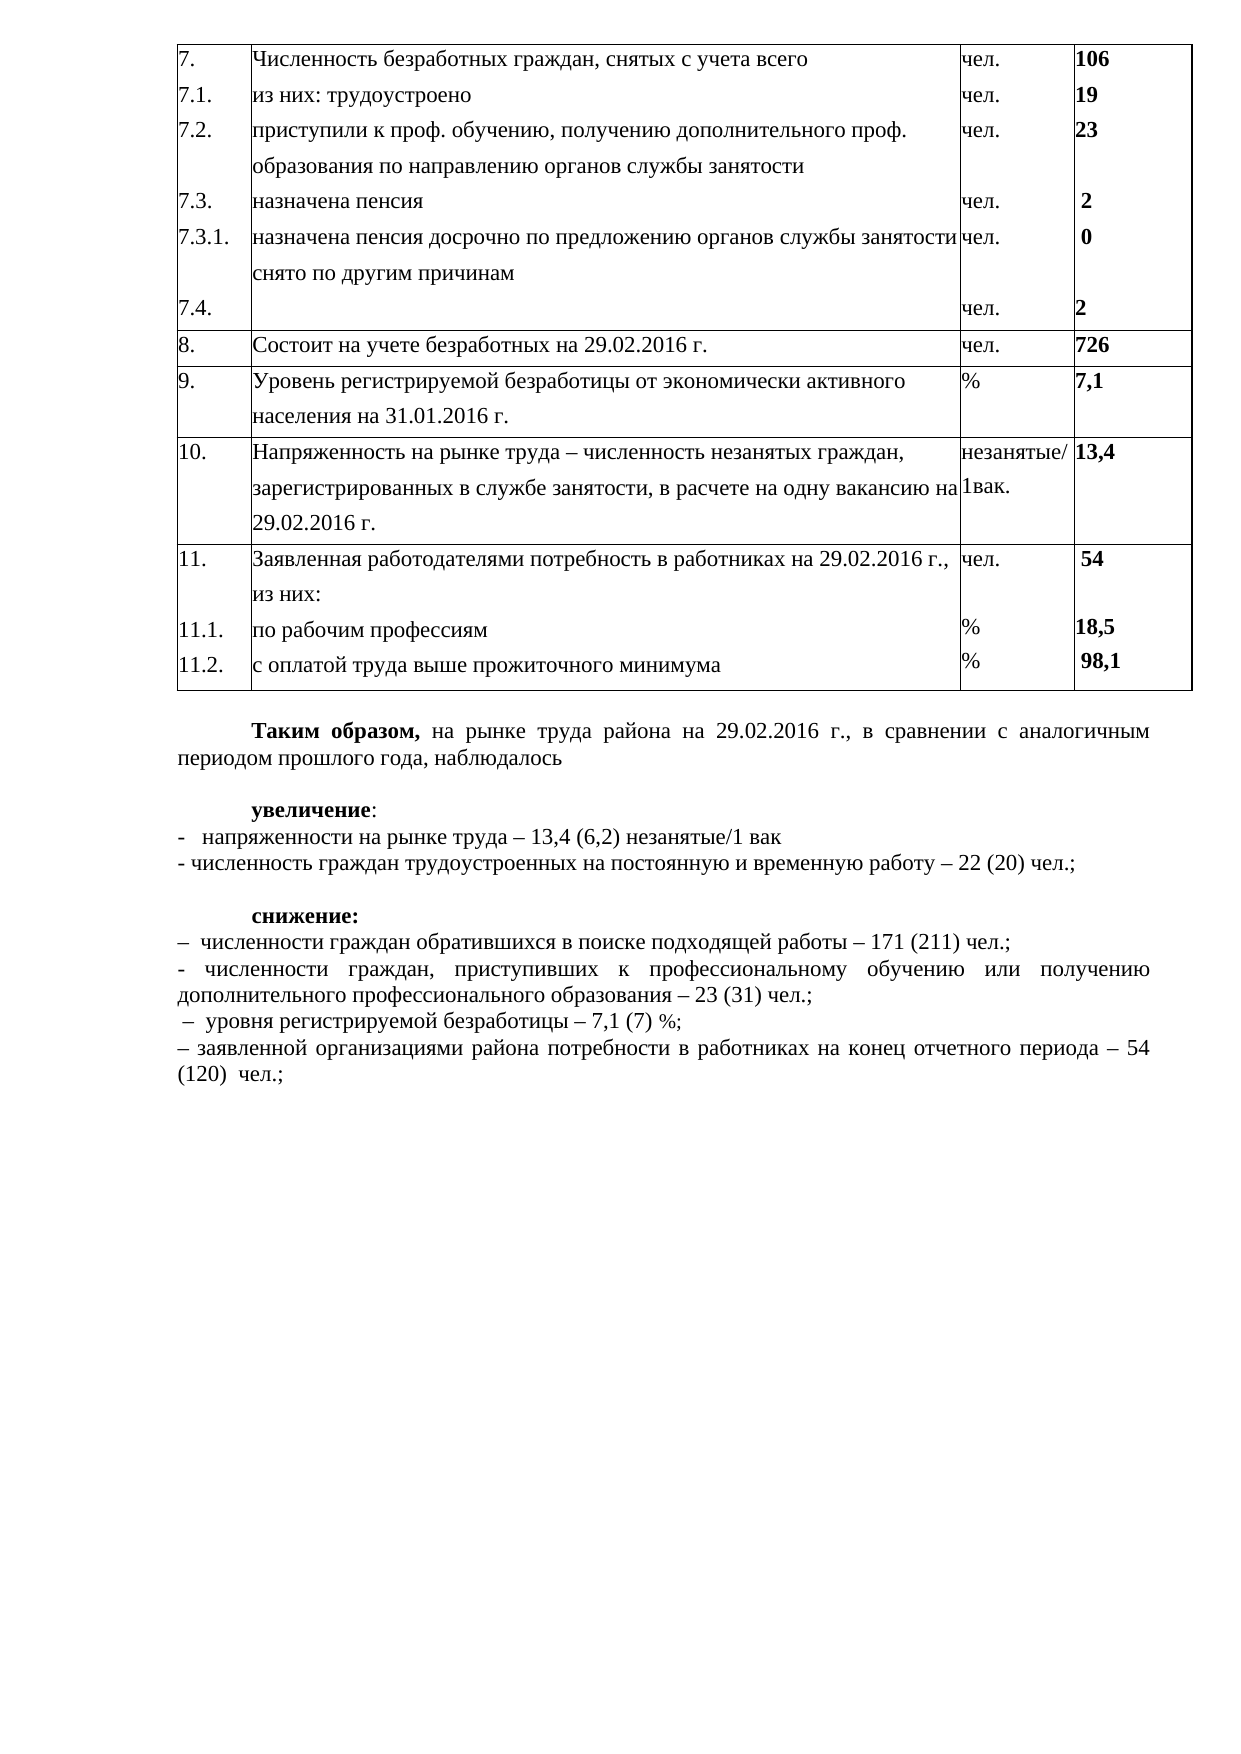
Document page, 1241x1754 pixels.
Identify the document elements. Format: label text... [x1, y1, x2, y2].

table_cell 13,4 [1075, 438, 1191, 544]
table_cell 7,1 [1075, 367, 1191, 437]
text снижение: [177, 902, 1152, 928]
table_cell Уровень регистрируемой безработицы от экономически активного населения на 31.01.2016 г. [252, 367, 960, 437]
text Таким образом, на рынке труда района на 29.02.2016 г., в сравнении с аналогичным периодом прошлого года, наблюдалось [177, 717, 1152, 770]
table_cell 7. 7.1. 7.2. 7.3. 7.3.1. 7.4. [178, 45, 251, 330]
table_cell 11. 11.1. 11.2. [178, 545, 251, 690]
table_cell чел. [961, 331, 1074, 366]
text - численность граждан трудоустроенных на постоянную и временную работу – 22 (20) чел.; [177, 849, 1152, 876]
table_cell 9. [178, 367, 251, 437]
text – численности граждан обратившихся в поиске подходящей работы – 171 (211) чел.; [177, 928, 1152, 955]
text - напряженности на рынке труда – 13,4 (6,2) незанятые/1 вак [177, 823, 1152, 849]
table_cell Численность безработных граждан, снятых с учета всего из них: трудоустроено приступили к проф. обучению, получению дополнительного проф. образования по направлению органов службы занятости назначена пенсия назначена пенсия досрочно по предложению органов службы занятости снято по другим причинам [252, 45, 960, 330]
table_cell % [961, 367, 1074, 437]
table_cell 54 18,5 98,1 [1075, 545, 1191, 690]
table_cell 8. [178, 331, 251, 366]
text – уровня регистрируемой безработицы – 7,1 (7) %; [177, 1007, 1152, 1034]
table_cell чел. чел. чел. чел. чел. чел. [961, 45, 1074, 330]
text - численности граждан, приступивших к профессиональному обучению или получению дополнительного профессионального образования – 23 (31) чел.; [177, 955, 1152, 1007]
table_cell Состоит на учете безработных на 29.02.2016 г. [252, 331, 960, 366]
text – заявленной организациями района потребности в работниках на конец отчетного периода – 54 (120) чел.; [177, 1034, 1152, 1086]
table_cell 106 19 23 2 0 2 [1075, 45, 1191, 330]
table_cell незанятые/1вак. [961, 438, 1074, 544]
text увеличение: [177, 797, 1152, 823]
table_cell Заявленная работодателями потребность в работниках на 29.02.2016 г., из них: по рабочим профессиям с оплатой труда выше прожиточного минимума [252, 545, 960, 690]
table_cell чел. % % [961, 545, 1074, 690]
table_cell 726 [1075, 331, 1191, 366]
table_cell Напряженность на рынке труда – численность незанятых граждан, зарегистрированных в службе занятости, в расчете на одну вакансию на 29.02.2016 г. [252, 438, 960, 544]
table_cell 10. [178, 438, 251, 544]
